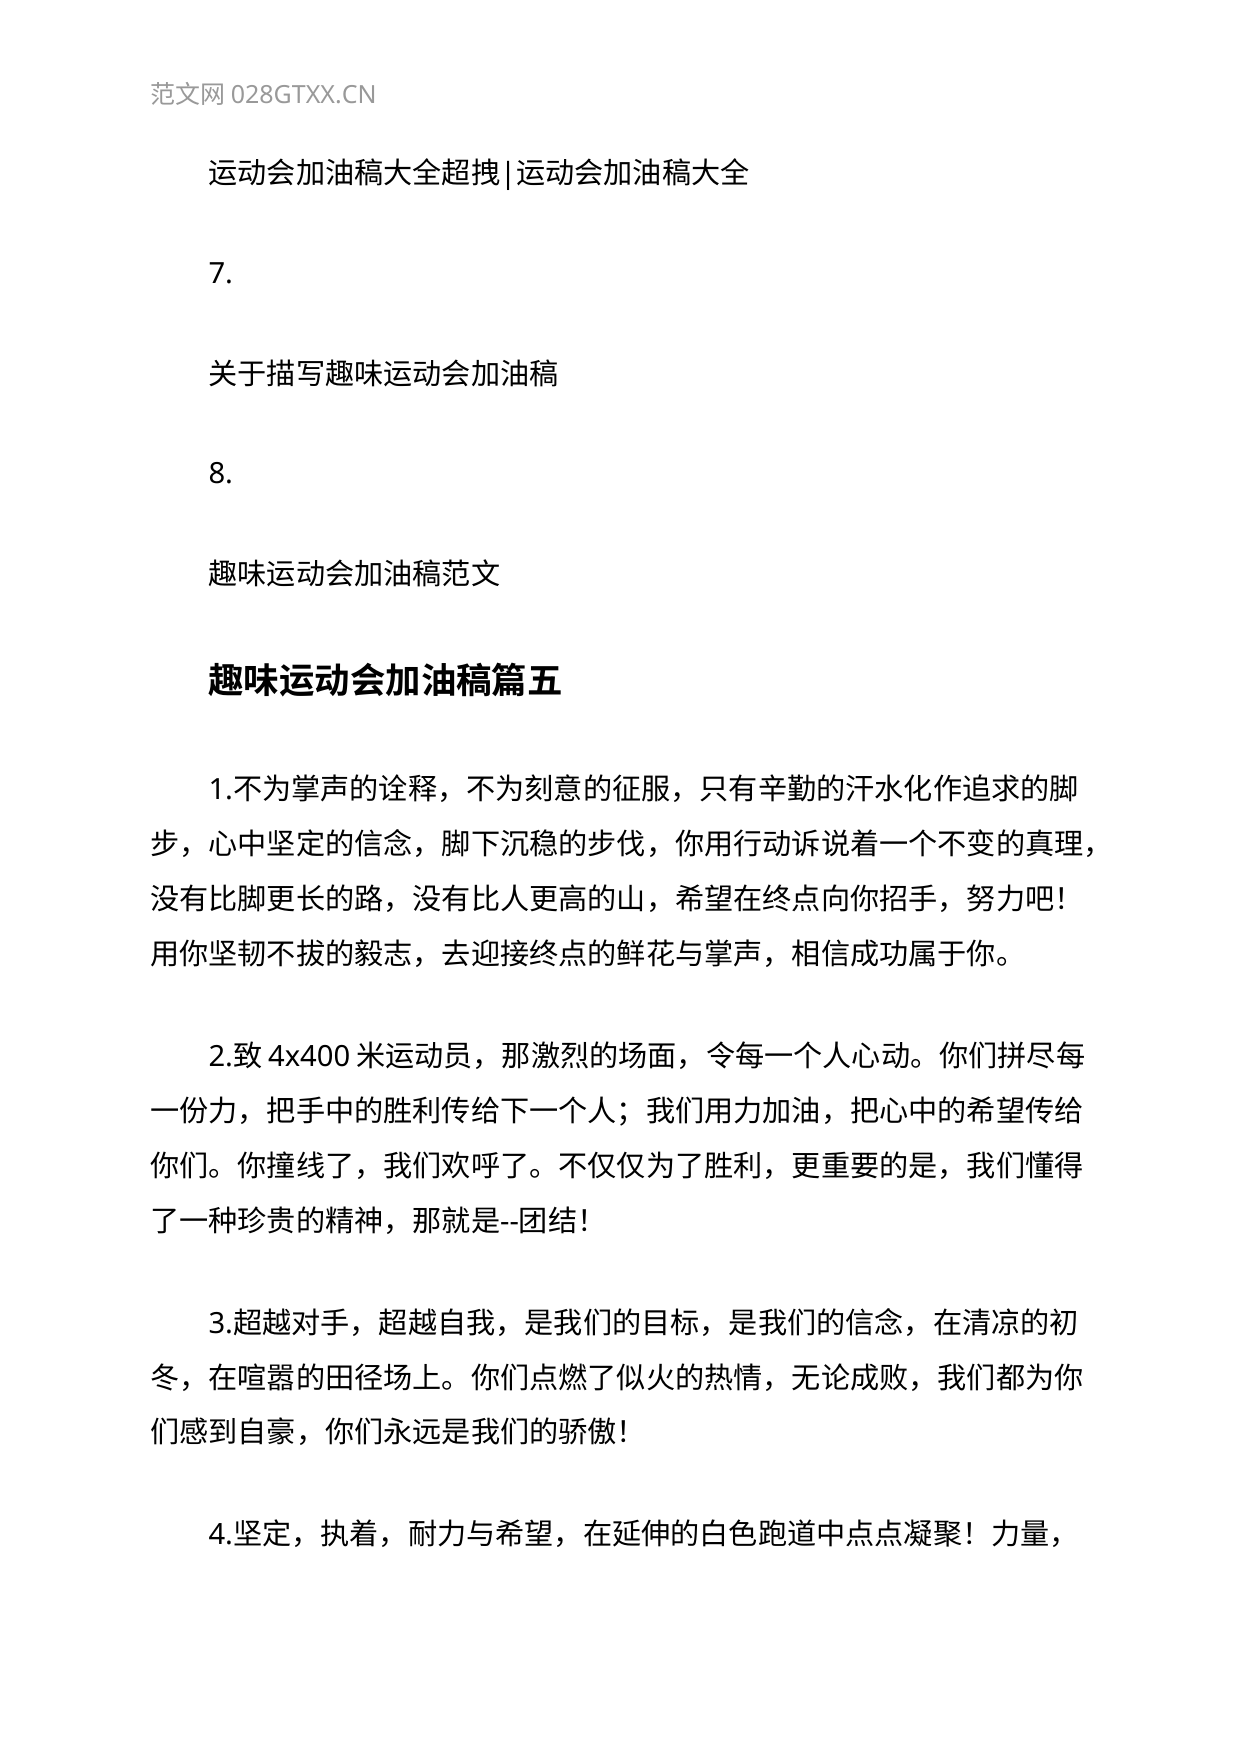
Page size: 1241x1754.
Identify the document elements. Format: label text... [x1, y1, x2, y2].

text 2.致4x400米运动员，那激烈的场面，令每一个人心动。你们拼尽每一份力，把手中的胜利传给下一个人；我们用力加油，把心中的希望传给你们。你撞线了，我们欢呼了。不仅仅为了胜利，更重要的是，我们懂得了一种珍贵的精神，那就是--团结！ [150, 1032, 1090, 1239]
text 3.超越对手，超越自我，是我们的目标，是我们的信念，在清凉的初冬，在喧嚣的田径场上。你们点燃了似火的热情，无论成败，我们都为你们感到自豪，你们永远是我们的骄傲！ [150, 1299, 1090, 1451]
text 7. [150, 252, 1090, 292]
text 1.不为掌声的诠释，不为刻意的征服，只有辛勤的汗水化作追求的脚步，心中坚定的信念，脚下沉稳的步伐，你用行动诉说着一个不变的真理，没有比脚更长的路，没有比人更高的山，希望在终点向你招手，努力吧！用你坚韧不拔的毅志，去迎接终点的鲜花与掌声，相信成功属于你。 [150, 766, 1090, 973]
text 趣味运动会加油稿范文 [150, 551, 1090, 593]
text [150, 1511, 1090, 1553]
text 趣味运动会加油稿篇五 [150, 652, 1090, 704]
text 关于描写趣味运动会加油稿 [150, 350, 1090, 393]
text 运动会加油稿大全超拽|运动会加油稿大全 [150, 150, 1090, 192]
text 8. [150, 452, 1090, 492]
